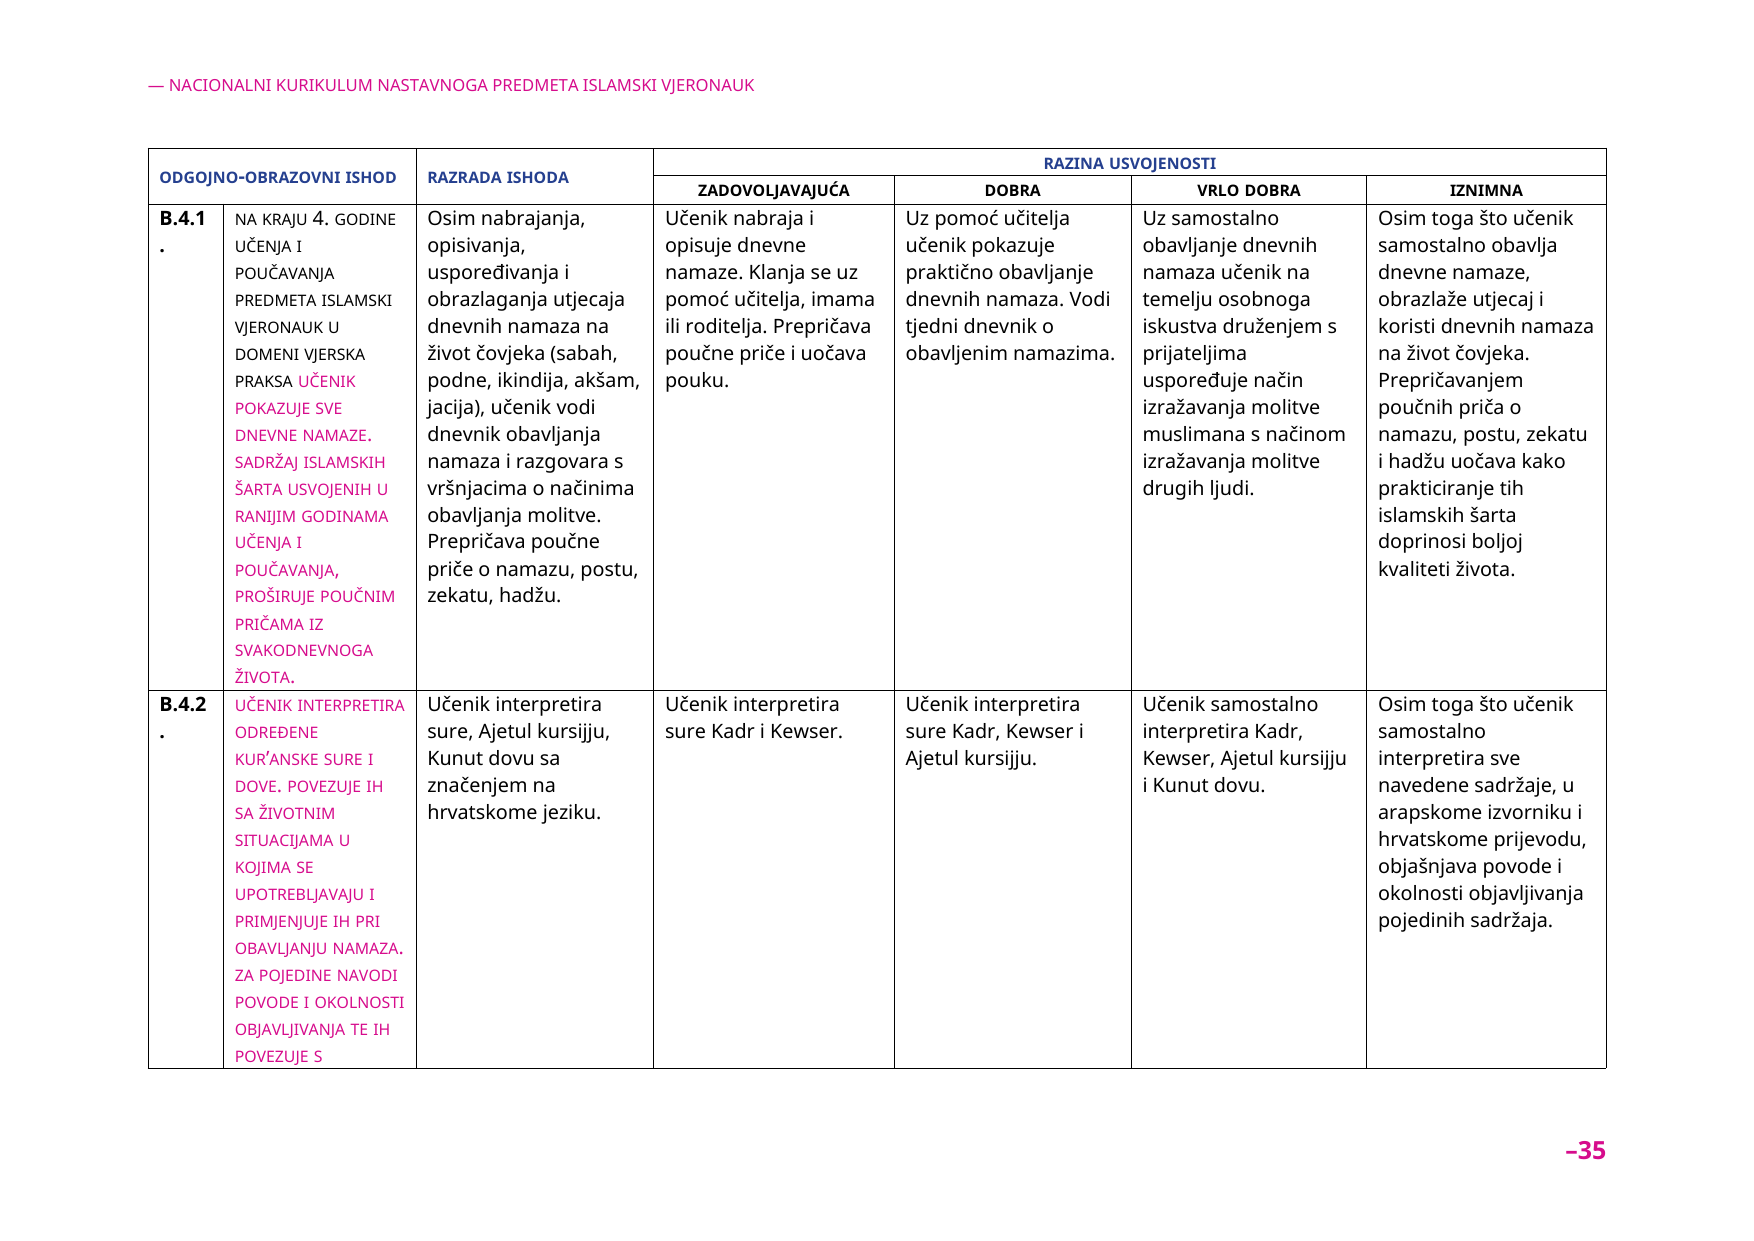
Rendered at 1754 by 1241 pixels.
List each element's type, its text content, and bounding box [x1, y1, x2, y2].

table_cell B.4.1. [149, 205, 223, 690]
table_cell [417, 691, 653, 1068]
table_cell razrada ishoda [417, 149, 653, 203]
table_cell na kraju 4. godine učenja i poučavanja predmeta islamski vjeronauk u domeni vjerska praksa učenik pokazuje sve dnevne namaze. sadržaj islamskih šarta usvojenih u ranijim godinama učenja i poučavanja, proširuje poučnim pričama iz svakodnevnoga života. [224, 205, 416, 690]
table_cell Uz pomoć učitelja učenik pokazuje praktično obavljanje dnevnih namaza. Vodi tjedni dnevnik o obavljenim namazima. [895, 205, 1131, 690]
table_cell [895, 691, 1131, 1068]
table_cell zadovoljavajuća [654, 176, 894, 203]
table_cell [1367, 691, 1606, 1068]
table_cell odgojno-obrazovni ishod [149, 149, 416, 203]
table_cell B.4.2. [149, 691, 223, 1068]
table_cell iznimna [1367, 176, 1606, 203]
table_cell Učenik nabraja i opisuje dnevne namaze. Klanja se uz pomoć učitelja, imama ili roditelja. Prepričava poučne priče i uočava pouku. [654, 205, 894, 690]
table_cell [1132, 691, 1366, 1068]
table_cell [224, 691, 416, 1068]
table_cell dobra [895, 176, 1131, 203]
table_cell Uz samostalno obavljanje dnevnih namaza učenik na temelju osobnoga iskustva druženjem s prijateljima uspoređuje način izražavanja molitve muslimana s načinom izražavanja molitve drugih ljudi. [1132, 205, 1366, 690]
table_cell Osim toga što učenik samostalno obavlja dnevne namaze, obrazlaže utjecaj i koristi dnevnih namaza na život čovjeka. Prepričavanjem poučnih priča o namazu, postu, zekatu i hadžu uočava kako prakticiranje tih islamskih šarta doprinosi boljoj kvaliteti života. [1367, 205, 1606, 690]
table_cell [654, 691, 894, 1068]
table_cell razina usvojenosti [654, 149, 1606, 175]
table_cell vrlo dobra [1132, 176, 1366, 203]
table_cell Osim nabrajanja, opisivanja, uspoređivanja i obrazlaganja utjecaja dnevnih namaza na život čovjeka (sabah, podne, ikindija, akšam, jacija), učenik vodi dnevnik obavljanja namaza i razgovara s vršnjacima o načinima obavljanja molitve. Prepričava poučne priče o namazu, postu, zekatu, hadžu. [417, 205, 653, 690]
